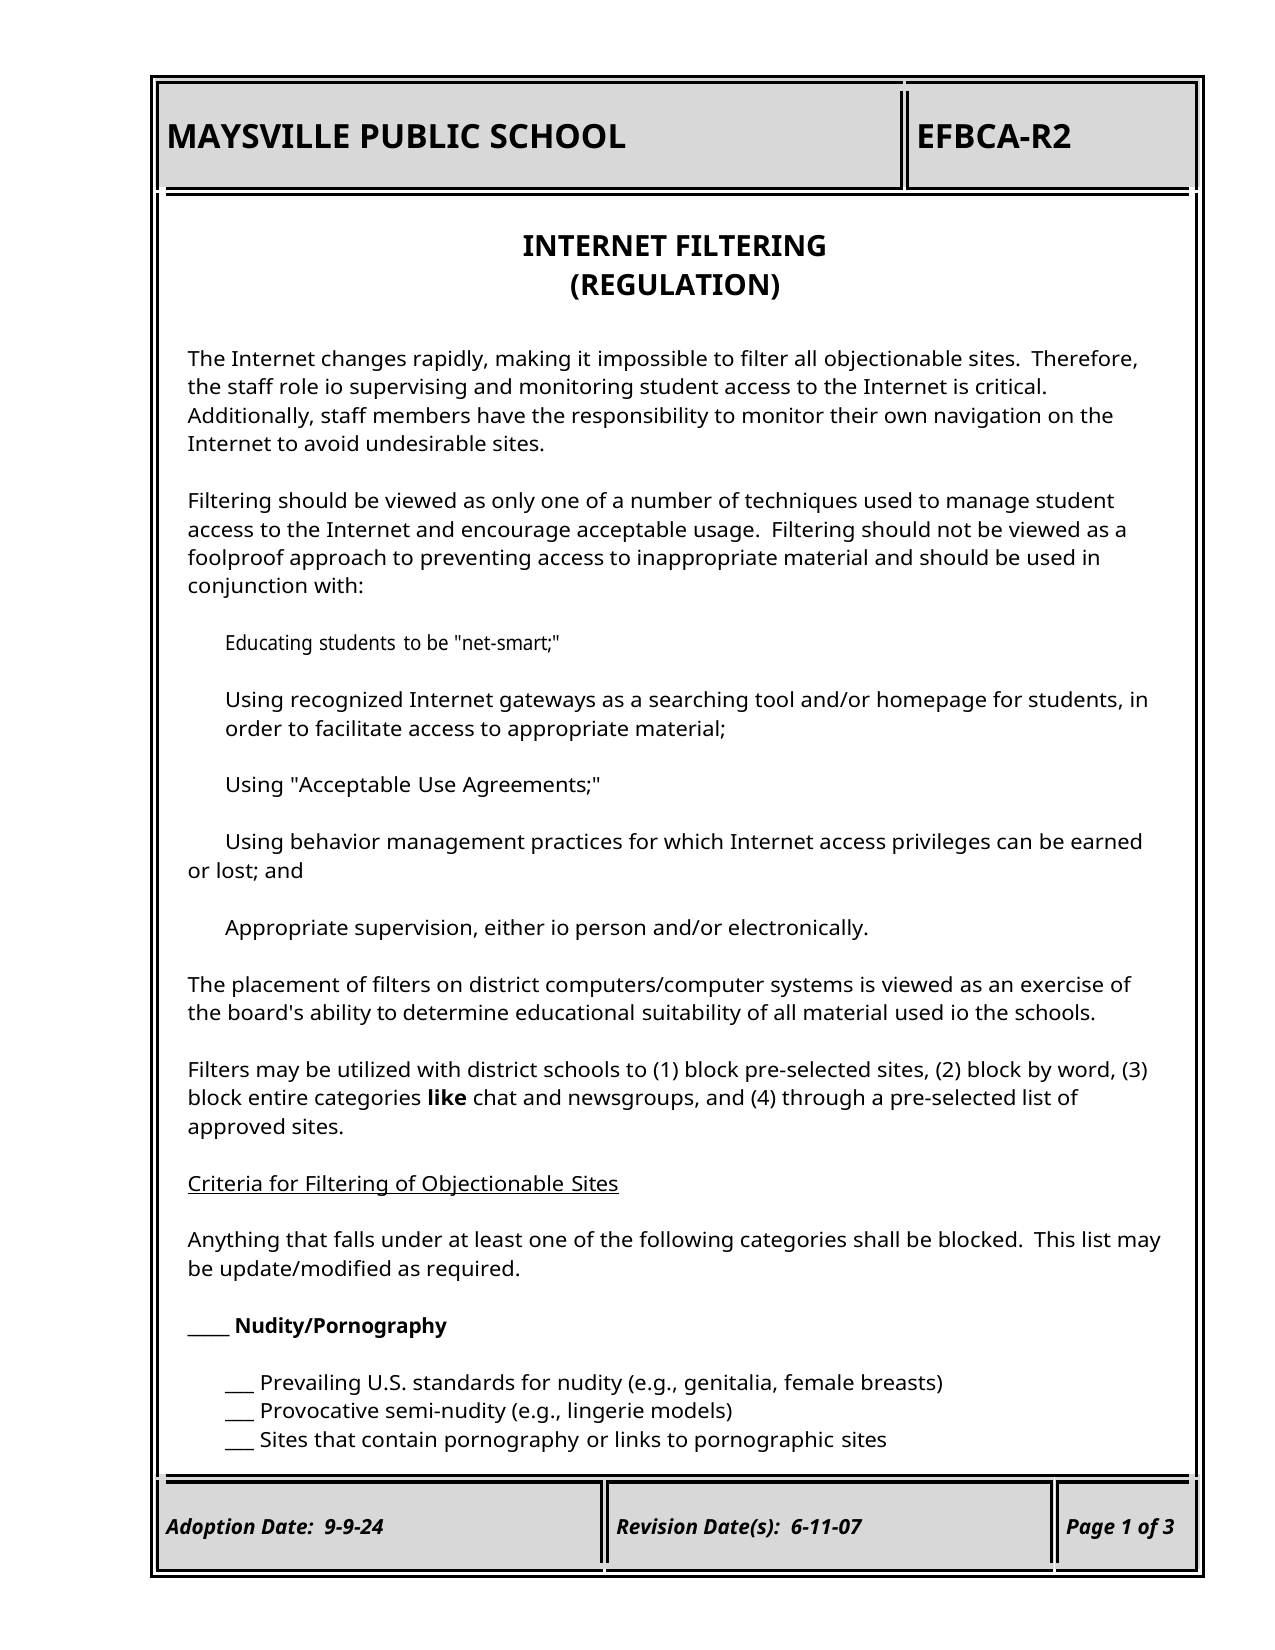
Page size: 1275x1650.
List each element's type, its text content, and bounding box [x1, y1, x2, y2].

text Educating students to be "net-smart;" [187, 628, 1162, 657]
text ___ Prevailing U.S. standards for nudity (e.g., genitalia, female breasts) [187, 1368, 1162, 1396]
text The Internet changes rapidly, making it impossible to filter all objectionable sites. Therefore, the staff role io supervising and monitoring student access to the Internet is critical. Additionally, staff members have the responsibility to monitor their own navigation on the Internet to avoid undesirable sites. [187, 344, 1162, 458]
text Filtering should be viewed as only one of a number of techniques used to manage student access to the Internet and encourage acceptable usage. Filtering should not be viewed as a foolproof approach to preventing access to inappropriate material and should be used in conjunction with: [187, 486, 1162, 600]
title (REGULATION) [180, 265, 1170, 304]
text _____ Nudity/Pornography [187, 1311, 1162, 1339]
text Using recognized Internet gateways as a searching tool and/or homepage for students, in order to facilitate access to appropriate material; [225, 685, 1162, 742]
text Appropriate supervision, either io person and/or electronically. [187, 913, 1162, 941]
text Using behavior management practices for which Internet access privileges can be earned or lost; and [187, 827, 1162, 884]
text Anything that falls under at least one of the following categories shall be blocked. This list may be update/modified as required. [187, 1226, 1162, 1282]
text ___ Sites that contain pornography or links to pornographic sites [187, 1425, 1162, 1453]
title INTERNET FILTERING [180, 225, 1170, 265]
text ___ Provocative semi-nudity (e.g., lingerie models) [187, 1396, 1162, 1425]
text Criteria for Filtering of Objectionable Sites [187, 1169, 1162, 1197]
text Using "Acceptable Use Agreements;" [187, 771, 1162, 799]
text Filters may be utilized with district schools to (1) block pre-selected sites, (2) block by word, (3) block entire categories like chat and newsgroups, and (4) through a pre-selected list of approved sites. [187, 1055, 1162, 1140]
text The placement of filters on district computers/computer systems is viewed as an exercise of the board's ability to determine educational suitability of all material used io the schools. [187, 970, 1162, 1027]
